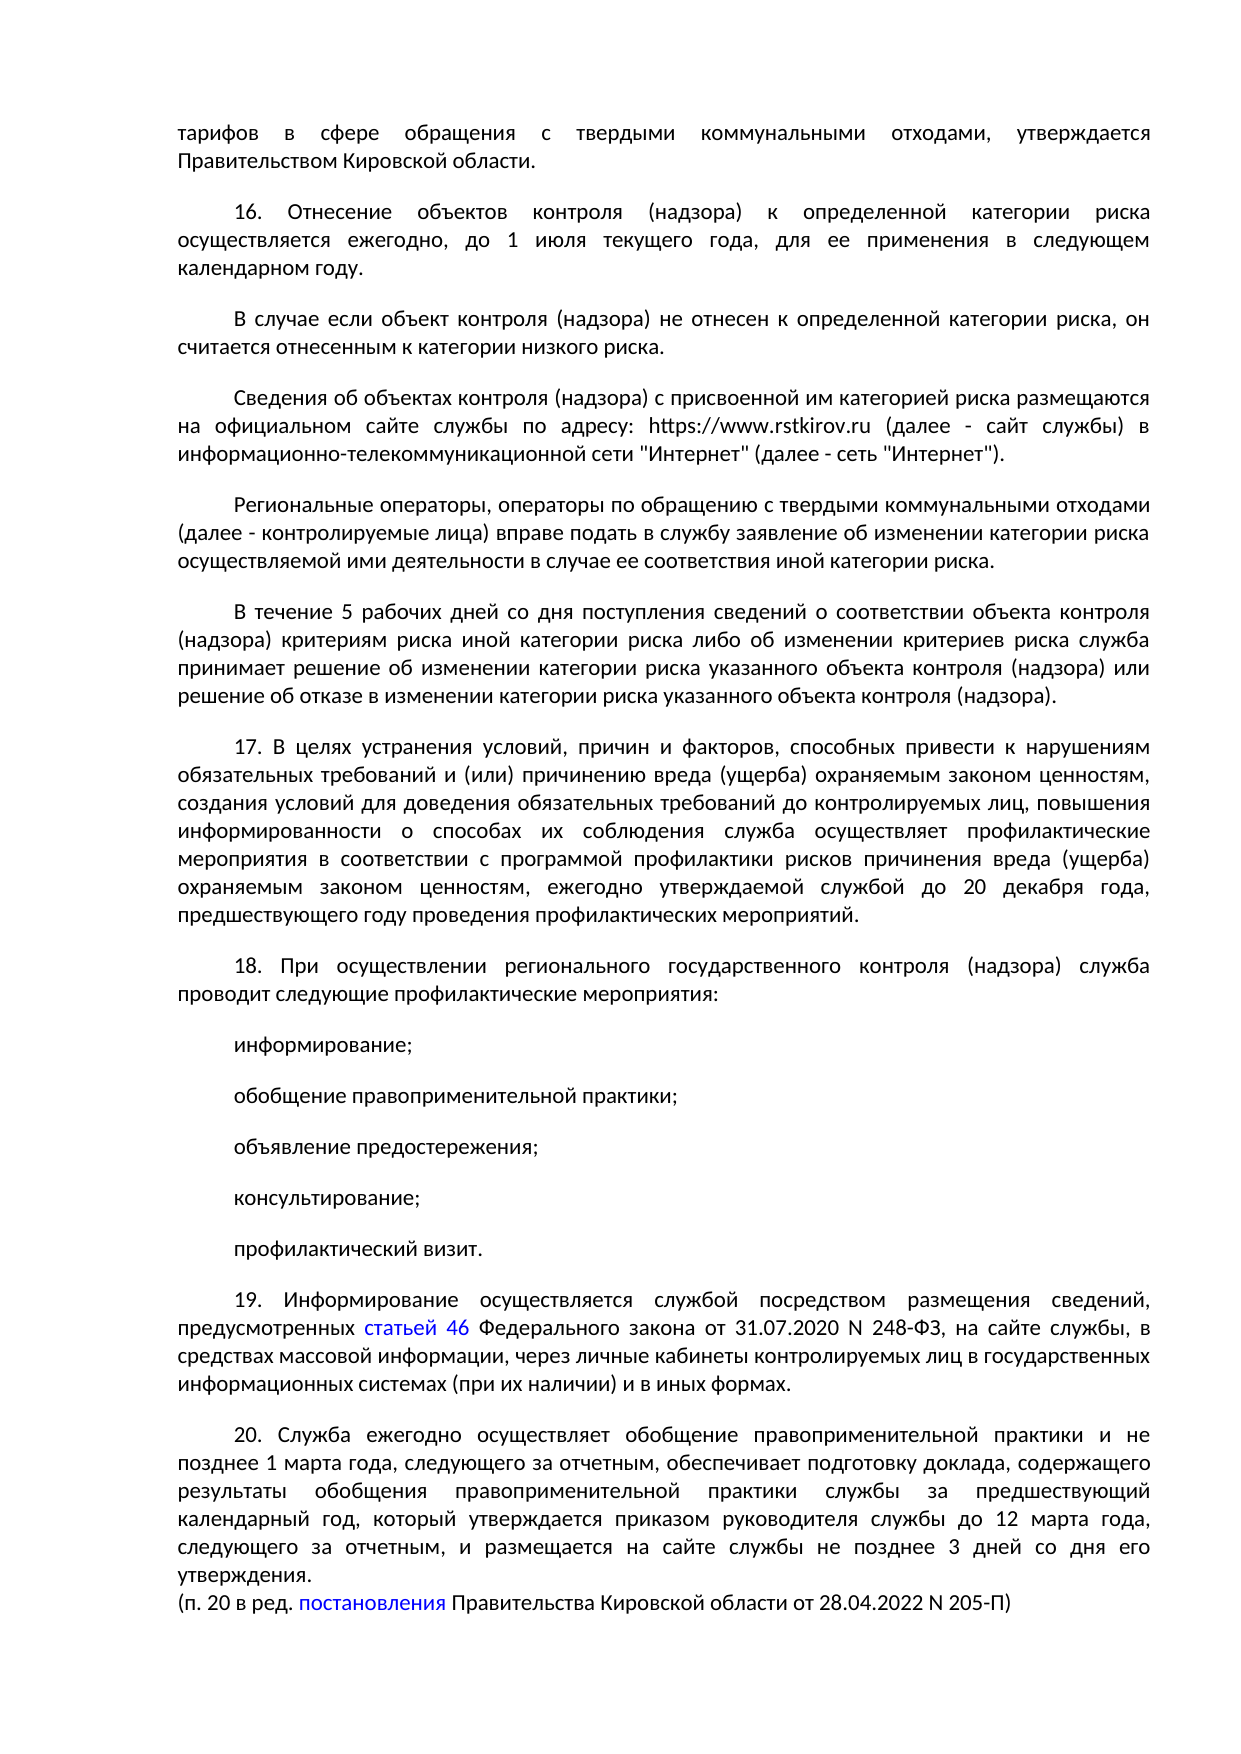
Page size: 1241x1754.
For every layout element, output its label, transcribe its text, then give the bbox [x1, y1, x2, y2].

text Региональные операторы, операторы по обращению с твердыми коммунальными отходами (далее - контролируемые лица) вправе подать в службу заявление об изменении категории риска осуществляемой ими деятельности в случае ее соответствия иной категории риска. [177, 490, 1152, 574]
text обобщение правоприменительной практики; [177, 1081, 1152, 1109]
text В случае если объект контроля (надзора) не отнесен к определенной категории риска, он считается отнесенным к категории низкого риска. [177, 304, 1152, 360]
text В течение 5 рабочих дней со дня поступления сведений о соответствии объекта контроля (надзора) критериям риска иной категории риска либо об изменении критериев риска служба принимает решение об изменении категории риска указанного объекта контроля (надзора) или решение об отказе в изменении категории риска указанного объекта контроля (надзора). [177, 597, 1152, 709]
text объявление предостережения; [177, 1132, 1152, 1160]
text 18. При осуществлении регионального государственного контроля (надзора) служба проводит следующие профилактические мероприятия: [177, 951, 1152, 1007]
text 16. Отнесение объектов контроля (надзора) к определенной категории риска осуществляется ежегодно, до 1 июля текущего года, для ее применения в следующем календарном году. [177, 197, 1152, 281]
text 20. Служба ежегодно осуществляет обобщение правоприменительной практики и не позднее 1 марта года, следующего за отчетным, обеспечивает подготовку доклада, содержащего результаты обобщения правоприменительной практики службы за предшествующий календарный год, который утверждается приказом руководителя службы до 12 марта года, следующего за отчетным, и размещается на сайте службы не позднее 3 дней со дня его утверждения. [177, 1420, 1152, 1588]
text 17. В целях устранения условий, причин и факторов, способных привести к нарушениям обязательных требований и (или) причинению вреда (ущерба) охраняемым законом ценностям, создания условий для доведения обязательных требований до контролируемых лиц, повышения информированности о способах их соблюдения служба осуществляет профилактические мероприятия в соответствии с программой профилактики рисков причинения вреда (ущерба) охраняемым законом ценностям, ежегодно утверждаемой службой до 20 декабря года, предшествующего году проведения профилактических мероприятий. [177, 732, 1152, 928]
text консультирование; [177, 1183, 1152, 1211]
text профилактический визит. [177, 1234, 1152, 1262]
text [177, 118, 1152, 174]
text 19. Информирование осуществляется службой посредством размещения сведений, предусмотренных статьей 46 Федерального закона от 31.07.2020 N 248-ФЗ, на сайте службы, в средствах массовой информации, через личные кабинеты контролируемых лиц в государственных информационных системах (при их наличии) и в иных формах. [177, 1285, 1152, 1397]
text информирование; [177, 1030, 1152, 1058]
text (п. 20 в ред. постановления Правительства Кировской области от 28.04.2022 N 205-П) [177, 1588, 1152, 1616]
text Сведения об объектах контроля (надзора) с присвоенной им категорией риска размещаются на официальном сайте службы по адресу: https://www.rstkirov.ru (далее - сайт службы) в информационно-телекоммуникационной сети "Интернет" (далее - сеть "Интернет"). [177, 383, 1152, 467]
